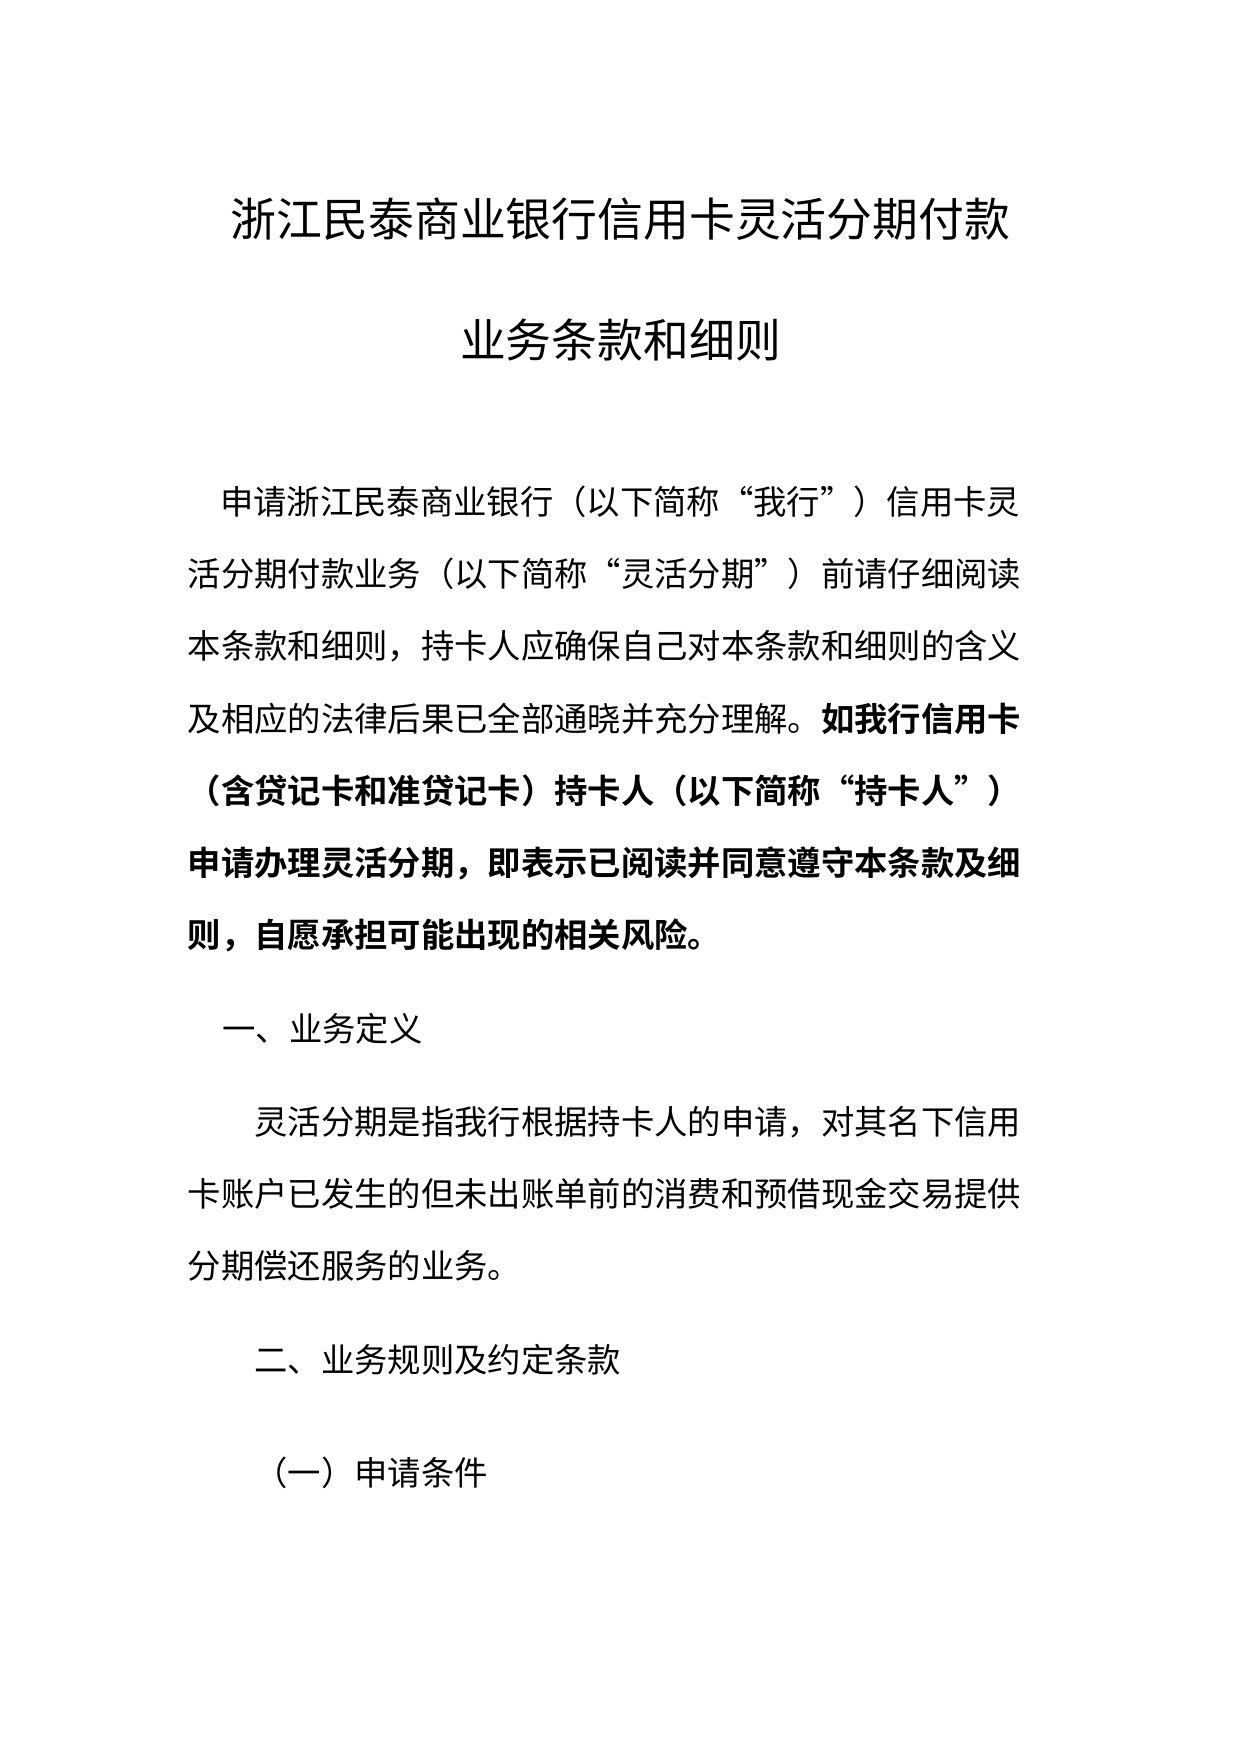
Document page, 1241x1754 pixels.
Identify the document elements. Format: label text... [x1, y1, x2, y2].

text （一）申请条件 [187, 1426, 1053, 1514]
text 业务条款和细则 [187, 293, 1053, 381]
text 一、业务定义 [187, 1002, 1053, 1051]
text 申请浙江民泰商业银行（以下简称“我行”）信用卡灵活分期付款业务（以下简称“灵活分期”）前请仔细阅读本条款和细则，持卡人应确保自己对本条款和细则的含义及相应的法律后果已全部通晓并充分理解。如我行信用卡（含贷记卡和准贷记卡）持卡人（以下简称“持卡人”）申请办理灵活分期，即表示已阅读并同意遵守本条款及细则，自愿承担可能出现的相关风险。 [187, 476, 1053, 957]
text 灵活分期是指我行根据持卡人的申请，对其名下信用卡账户已发生的但未出账单前的消费和预借现金交易提供分期偿还服务的业务。 [187, 1096, 1053, 1288]
text 浙江民泰商业银行信用卡灵活分期付款 [187, 172, 1053, 260]
text 二、业务规则及约定条款 [187, 1333, 1053, 1382]
